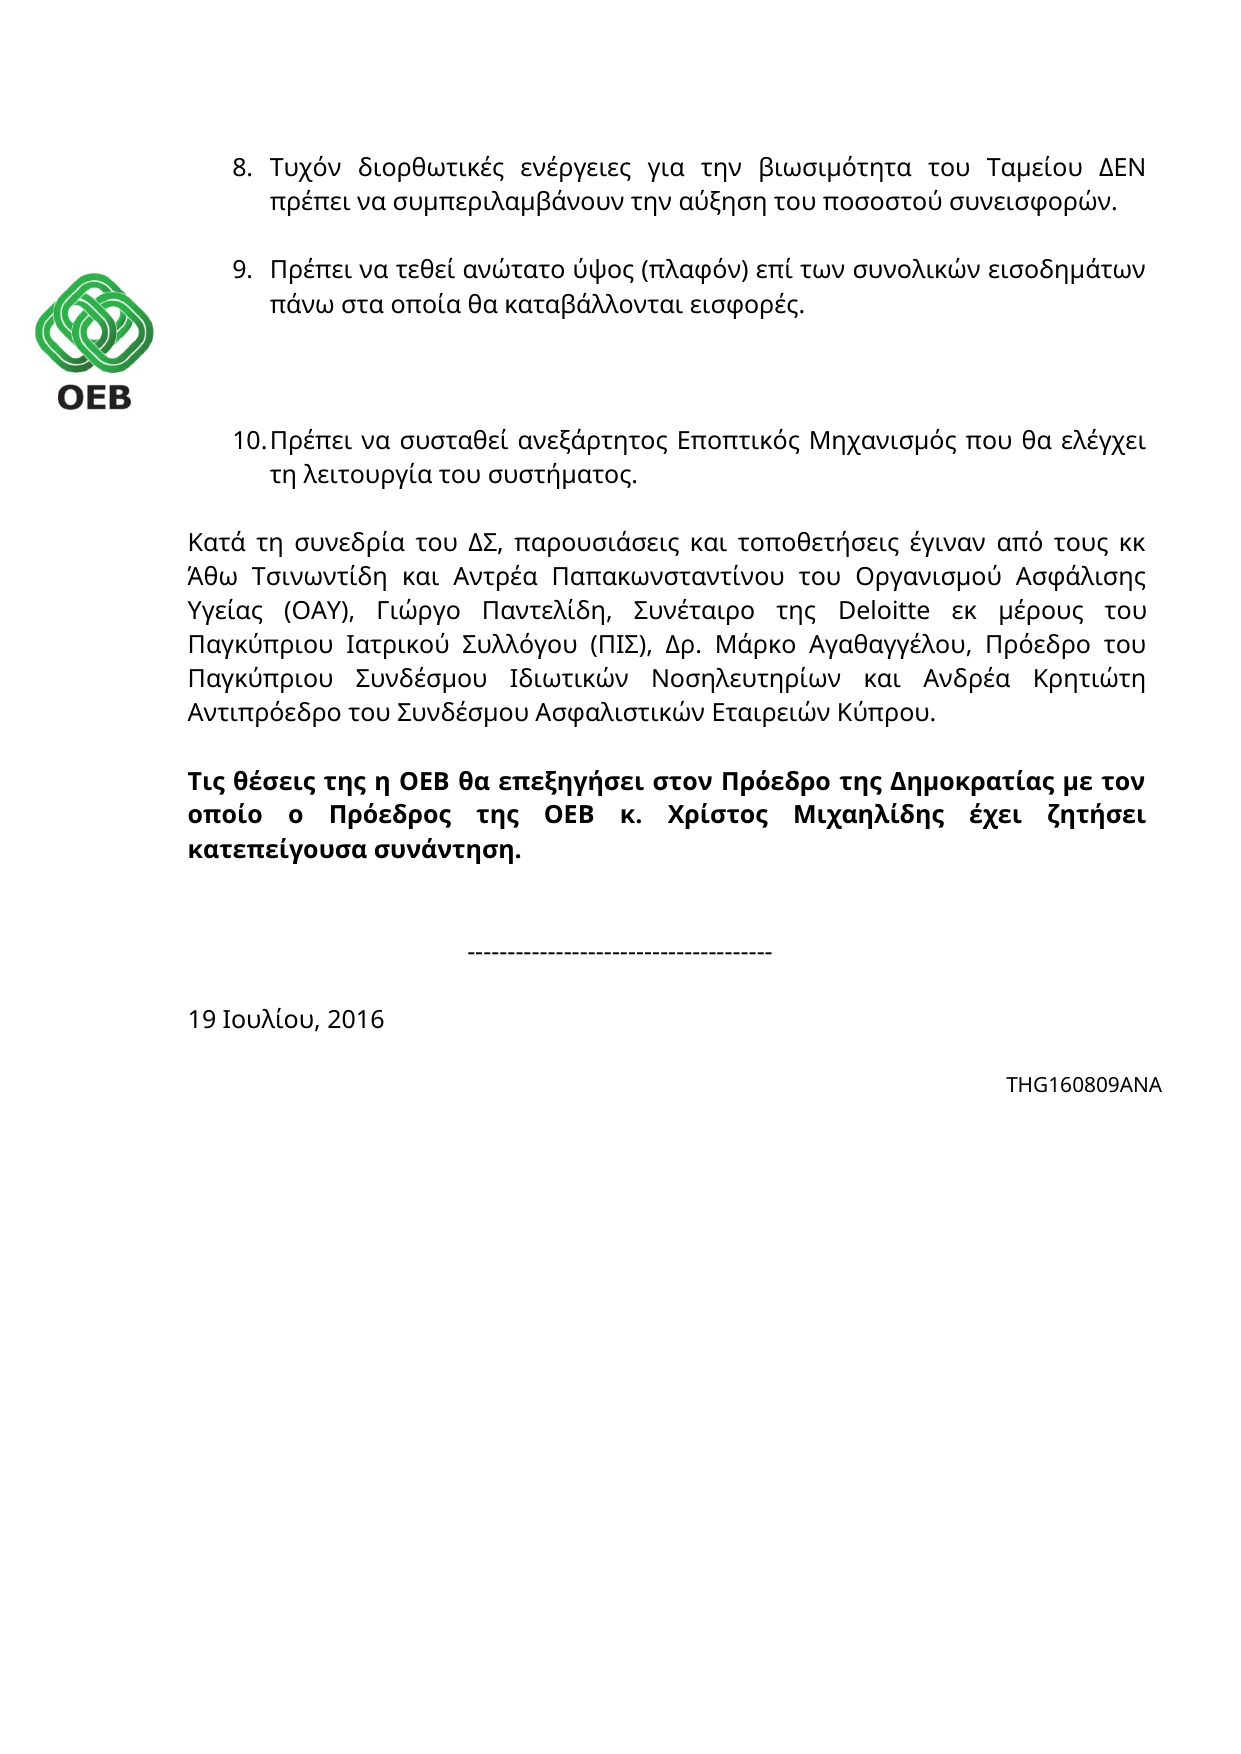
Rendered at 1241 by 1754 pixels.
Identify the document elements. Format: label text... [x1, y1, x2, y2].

text THG160809ANA [187, 1070, 1053, 1098]
text 19 Ιουλίου, 2016 [187, 1002, 1053, 1036]
list Πρέπει να συσταθεί ανεξάρτητος Εποπτικός Μηχανισμός που θα ελέγχει τη λειτουργία του συστήματος. [232, 422, 1147, 491]
text Τις θέσεις της η ΟΕΒ θα επεξηγήσει στον Πρόεδρο της Δημοκρατίας με τον οποίο ο Πρόεδρος της ΟΕΒ κ. Χρίστος Μιχαηλίδης έχει ζητήσει κατεπείγουσα συνάντηση. [187, 763, 1147, 865]
list Πρέπει να τεθεί ανώτατο ύψος (πλαφόν) επί των συνολικών εισοδημάτων πάνω στα οποία θα καταβάλλονται εισφορές. [232, 252, 1147, 320]
picture [27, 266, 161, 415]
text Κατά τη συνεδρία του ΔΣ, παρουσιάσεις και τοποθετήσεις έγιναν από τους κκ Άθω Τσινωντίδη και Αντρέα Παπακωνσταντίνου του Οργανισμού Ασφάλισης Υγείας (ΟΑΥ), Γιώργο Παντελίδη, Συνέταιρο της Deloitte εκ μέρους του Παγκύπριου Ιατρικού Συλλόγου (ΠΙΣ), Δρ. Μάρκο Αγαθαγγέλου, Πρόεδρο του Παγκύπριου Συνδέσμου Ιδιωτικών Νοσηλευτηρίων και Ανδρέα Κρητιώτη Αντιπρόεδρο του Συνδέσμου Ασφαλιστικών Εταιρειών Κύπρου. [187, 525, 1147, 729]
list Τυχόν διορθωτικές ενέργειες για την βιωσιμότητα του Ταμείου ΔΕΝ πρέπει να συμπεριλαμβάνουν την αύξηση του ποσοστού συνεισφορών. [232, 150, 1147, 218]
text -------------------------------------- [187, 933, 1053, 967]
